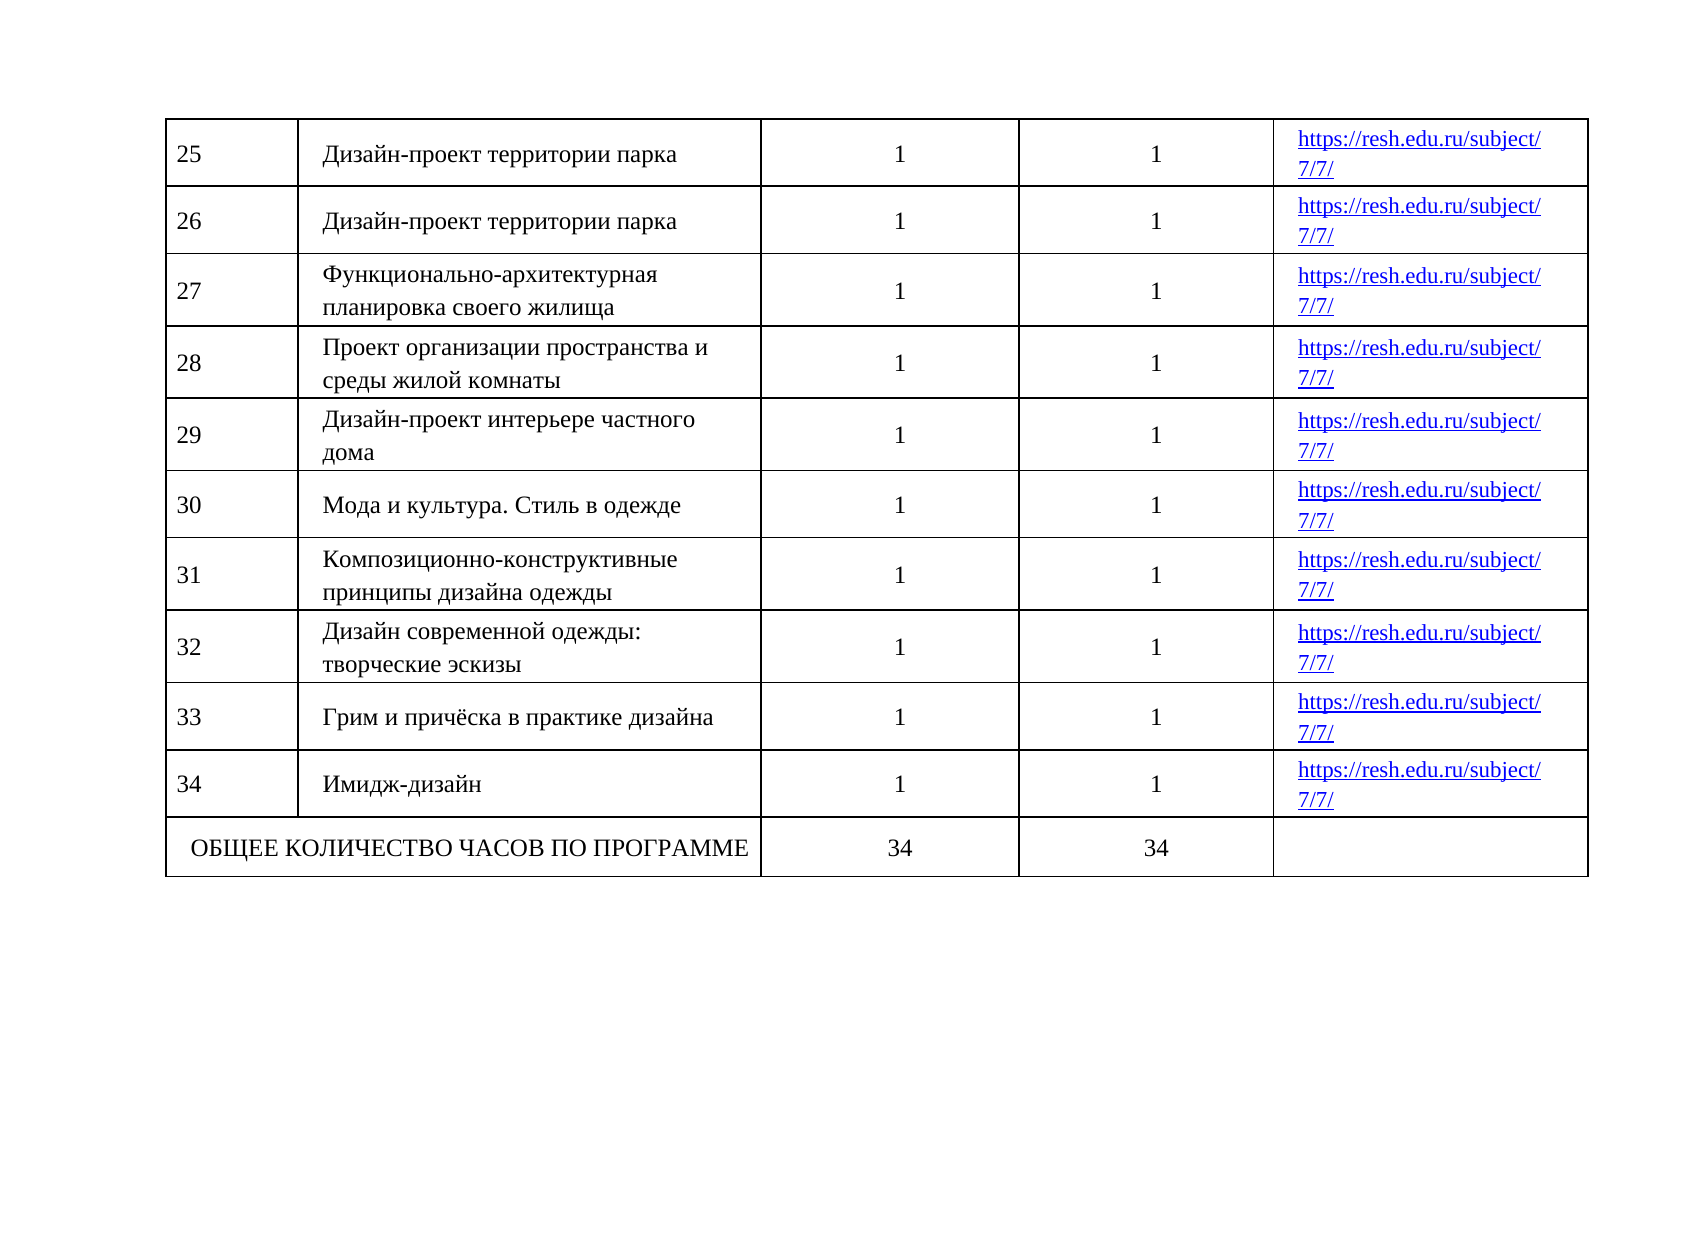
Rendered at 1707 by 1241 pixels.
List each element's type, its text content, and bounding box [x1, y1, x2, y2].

table_cell 1 [762, 120, 1018, 185]
table_cell 1 [762, 683, 1018, 749]
table_cell 1 [762, 471, 1018, 537]
table_cell 32 [167, 611, 297, 682]
table_cell Имидж-дизайн [299, 751, 760, 816]
table_cell 1 [1020, 327, 1273, 397]
table_cell 1 [762, 327, 1018, 397]
table_cell 1 [1020, 399, 1273, 470]
table_cell Грим и причёска в практике дизайна [299, 683, 760, 749]
table_cell Дизайн-проект интерьере частного дома [299, 399, 760, 470]
table_cell 27 [167, 254, 297, 325]
table_cell Дизайн-проект территории парка [299, 187, 760, 252]
table_cell 1 [1020, 120, 1273, 185]
table_cell 1 [1020, 611, 1273, 682]
table_cell 1 [1020, 471, 1273, 537]
table_cell 1 [1020, 683, 1273, 749]
table_cell https://resh.edu.ru/subject/7/7/ [1274, 471, 1587, 537]
table_cell 1 [1020, 254, 1273, 325]
table_cell 1 [762, 399, 1018, 470]
table_cell Дизайн современной одежды: творческие эскизы [299, 611, 760, 682]
table_cell https://resh.edu.ru/subject/7/7/ [1274, 327, 1587, 397]
table_cell [1274, 818, 1587, 876]
table_cell 1 [762, 751, 1018, 816]
table_cell 1 [762, 254, 1018, 325]
table_cell Проект организации пространства и среды жилой комнаты [299, 327, 760, 397]
table_cell https://resh.edu.ru/subject/7/7/ [1274, 399, 1587, 470]
table_cell 34 [1020, 818, 1273, 876]
table_cell https://resh.edu.ru/subject/7/7/ [1274, 611, 1587, 682]
table_cell 31 [167, 538, 297, 609]
table_cell https://resh.edu.ru/subject/7/7/ [1274, 187, 1587, 252]
table_cell https://resh.edu.ru/subject/7/7/ [1274, 751, 1587, 816]
table_cell Композиционно-конструктивные принципы дизайна одежды [299, 538, 760, 609]
table_cell Мода и культура. Стиль в одежде [299, 471, 760, 537]
table_cell 34 [167, 751, 297, 816]
table_cell ОБЩЕЕ КОЛИЧЕСТВО ЧАСОВ ПО ПРОГРАММЕ [167, 818, 760, 876]
table_cell 33 [167, 683, 297, 749]
table_cell https://resh.edu.ru/subject/7/7/ [1274, 538, 1587, 609]
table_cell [1274, 120, 1587, 185]
table_cell 26 [167, 187, 297, 252]
table_cell 1 [762, 538, 1018, 609]
table_cell 25 [167, 120, 297, 185]
table_cell Функционально-архитектурная планировка своего жилища [299, 254, 760, 325]
table_cell 34 [762, 818, 1018, 876]
table_cell 1 [1020, 538, 1273, 609]
table_cell 1 [762, 187, 1018, 252]
table_cell 1 [1020, 751, 1273, 816]
table_cell 1 [762, 611, 1018, 682]
table_cell 28 [167, 327, 297, 397]
table_cell Дизайн-проект территории парка [299, 120, 760, 185]
table_cell https://resh.edu.ru/subject/7/7/ [1274, 254, 1587, 325]
table_cell 1 [1020, 187, 1273, 252]
table_cell https://resh.edu.ru/subject/7/7/ [1274, 683, 1587, 749]
table_cell 30 [167, 471, 297, 537]
table_cell 29 [167, 399, 297, 470]
